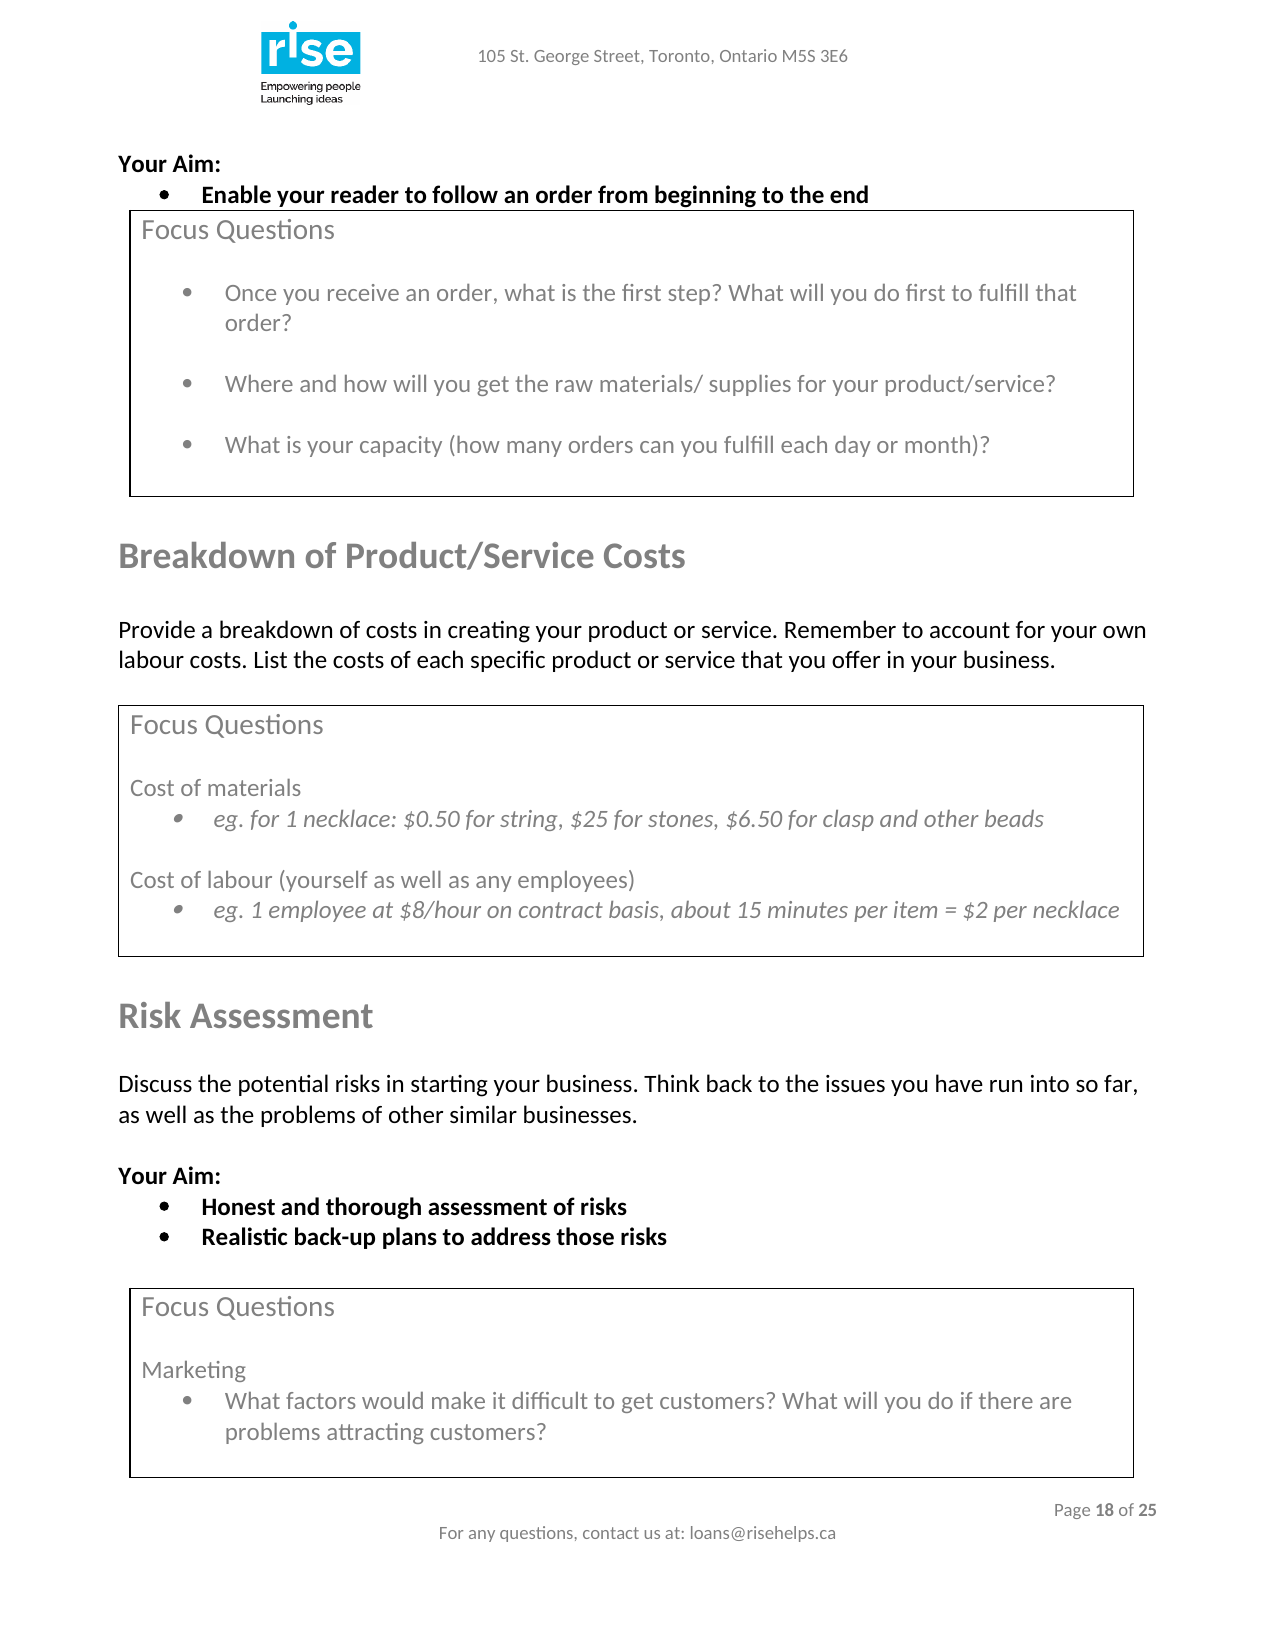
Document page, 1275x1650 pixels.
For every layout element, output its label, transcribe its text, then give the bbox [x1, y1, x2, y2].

list Honest and thorough assessment of risks [160, 1191, 1157, 1221]
picture [270, 41, 284, 65]
picture [302, 40, 322, 66]
list Realistic back-up plans to address those risks [160, 1221, 1157, 1252]
text Provide a breakdown of costs in creating your product or service. Remember to account for your own labour costs. List the costs of each specific product or service that you offer in your business. [118, 614, 1157, 675]
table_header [131, 1289, 1133, 1477]
text Risk Assessment [118, 992, 1157, 1038]
picture [326, 40, 352, 66]
text Your Aim: [118, 1160, 1157, 1191]
picture [261, 21, 361, 57]
table_header Focus Questions Once you receive an order, what is the first step? What will you do first to fulfill that order? Where and how will you get the raw materials/ supplies for your product/service? What is your capacity (how many orders can you fulfill each day or month)? [131, 211, 1133, 496]
picture [261, 75, 361, 105]
text Breakdown of Product/Service Costs [118, 532, 1157, 578]
list Enable your reader to follow an order from beginning to the end [160, 179, 1157, 210]
text Your Aim: [118, 149, 1157, 179]
table_header Focus Questions Cost of materials eg. for 1 necklace: $0.50 for string, $25 for stones, $6.50 for clasp and other beads Cost of labour (yourself as well as any employees) eg. 1 employee at $8/hour on contract basis, about 15 minutes per item = $2 per necklace [119, 706, 1143, 956]
text Discuss the potential risks in starting your business. Think back to the issues you have run into so far, as well as the problems of other similar businesses. [118, 1069, 1157, 1130]
